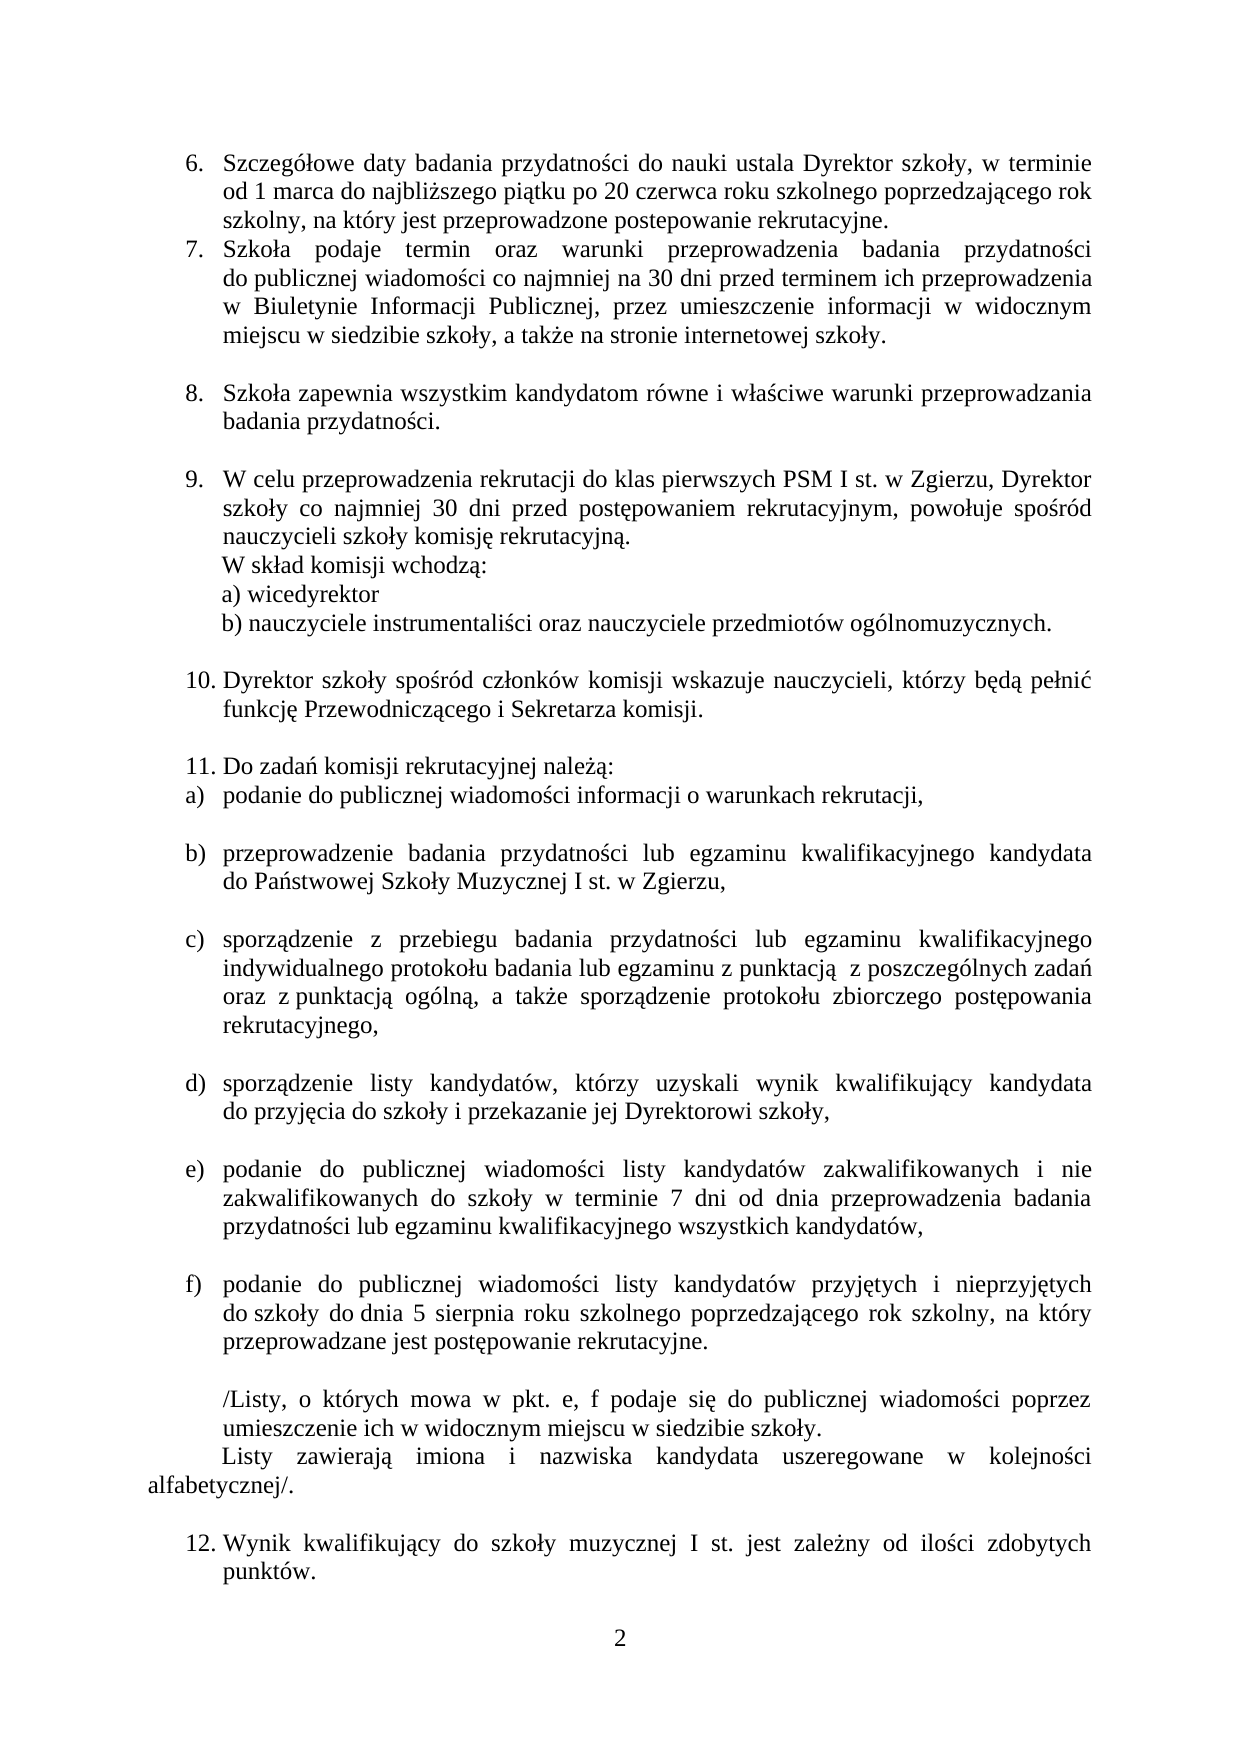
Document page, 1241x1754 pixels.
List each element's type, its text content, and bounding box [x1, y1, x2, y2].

list Wynik kwalifikujący do szkoły muzycznej I st. jest zależny od ilości zdobytych punktów. [185, 1528, 1093, 1585]
list podanie do publicznej wiadomości informacji o warunkach rekrutacji, [185, 780, 1093, 809]
list Szkoła zapewnia wszystkim kandydatom równe i właściwe warunki przeprowadzania badania przydatności. [185, 378, 1093, 435]
list W celu przeprowadzenia rekrutacji do klas pierwszych PSM I st. w Zgierzu, Dyrektor szkoły co najmniej 30 dni przed postępowaniem rekrutacyjnym, powołuje spośród nauczycieli szkoły komisję rekrutacyjną. [185, 464, 1093, 550]
list podanie do publicznej wiadomości listy kandydatów przyjętych i nieprzyjętych do szkoły do dnia 5 sierpnia roku szkolnego poprzedzającego rok szkolny, na który przeprowadzane jest postępowanie rekrutacyjne. [185, 1269, 1093, 1355]
list /Listy, o których mowa w pkt. e, f podaje się do publicznej wiadomości poprzez umieszczenie ich w widocznym miejscu w siedzibie szkoły. [223, 1384, 1093, 1441]
text b) nauczyciele instrumentaliści oraz nauczyciele przedmiotów ogólnomuzycznych. [148, 608, 1093, 636]
text a) wicedyrektor [148, 579, 1093, 608]
list Szkoła podaje termin oraz warunki przeprowadzenia badania przydatności do publicznej wiadomości co najmniej na 30 dni przed terminem ich przeprowadzenia w Biuletynie Informacji Publicznej, przez umieszczenie informacji w widocznym miejscu w siedzibie szkoły, a także na stronie internetowej szkoły. [185, 234, 1093, 349]
list sporządzenie z przebiegu badania przydatności lub egzaminu kwalifikacyjnego indywidualnego protokołu badania lub egzaminu z punktacją z poszczególnych zadań oraz z punktacją ogólną, a także sporządzenie protokołu zbiorczego postępowania rekrutacyjnego, [185, 924, 1093, 1039]
list przeprowadzenie badania przydatności lub egzaminu kwalifikacyjnego kandydata do Państwowej Szkoły Muzycznej I st. w Zgierzu, [185, 838, 1093, 895]
list podanie do publicznej wiadomości listy kandydatów zakwalifikowanych i nie zakwalifikowanych do szkoły w terminie 7 dni od dnia przeprowadzenia badania przydatności lub egzaminu kwalifikacyjnego wszystkich kandydatów, [185, 1154, 1093, 1240]
list Dyrektor szkoły spośród członków komisji wskazuje nauczycieli, którzy będą pełnić funkcję Przewodniczącego i Sekretarza komisji. [185, 665, 1093, 723]
list sporządzenie listy kandydatów, którzy uzyskali wynik kwalifikujący kandydata do przyjęcia do szkoły i przekazanie jej Dyrektorowi szkoły, [185, 1068, 1093, 1125]
text Listy zawierają imiona i nazwiska kandydata uszeregowane w kolejności alfabetycznej/. [148, 1441, 1093, 1499]
list Do zadań komisji rekrutacyjnej należą: [185, 751, 1093, 780]
list Szczegółowe daty badania przydatności do nauki ustala Dyrektor szkoły, w terminie od 1 marca do najbliższego piątku po 20 czerwca roku szkolnego poprzedzającego rok szkolny, na który jest przeprowadzone postepowanie rekrutacyjne. [185, 148, 1093, 234]
text W skład komisji wchodzą: [148, 550, 1093, 579]
